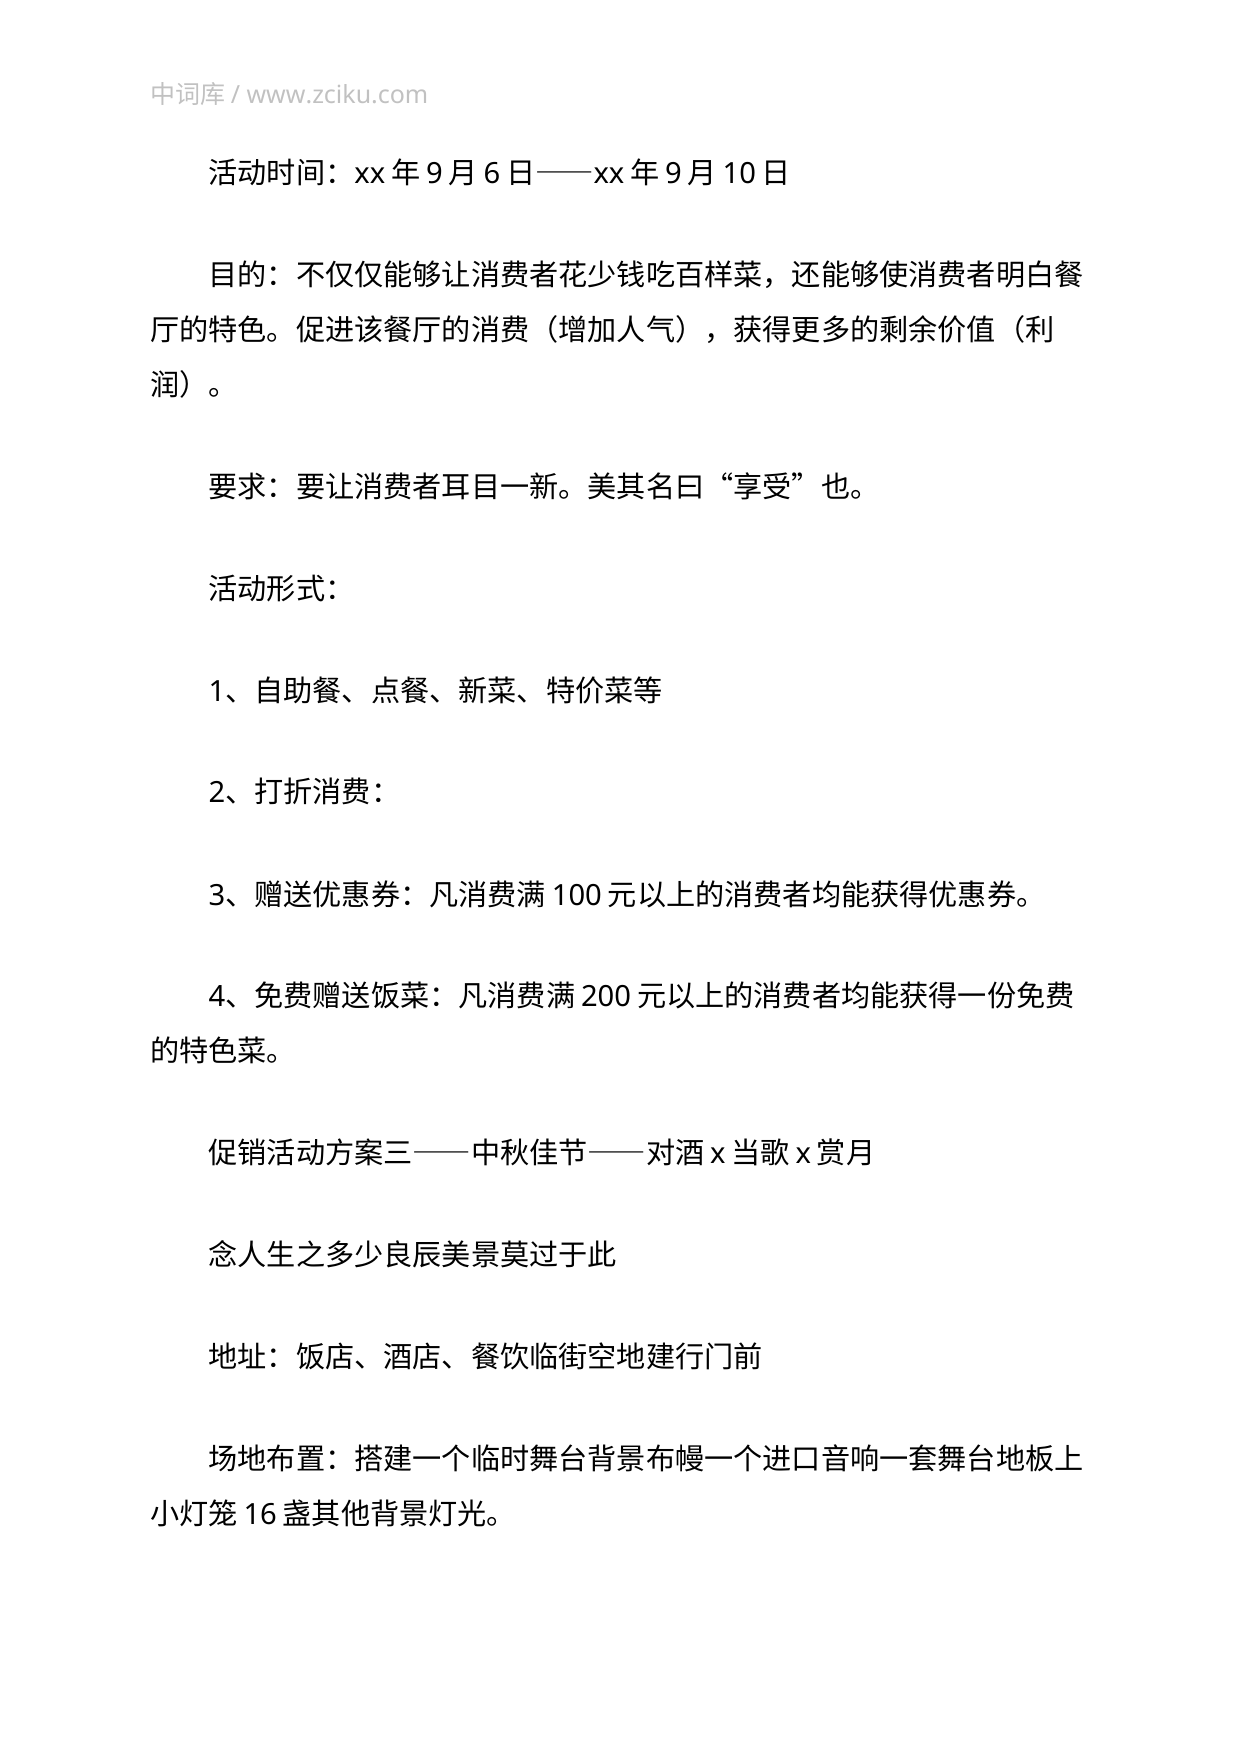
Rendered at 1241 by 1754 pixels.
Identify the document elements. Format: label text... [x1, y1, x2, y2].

text 1、自助餐、点餐、新菜、特价菜等 [150, 667, 1090, 709]
text 场地布置：搭建一个临时舞台背景布幔一个进口音响一套舞台地板上小灯笼16盏其他背景灯光。 [150, 1435, 1090, 1533]
text 促销活动方案三——中秋佳节——对酒x当歌x赏月 [150, 1130, 1090, 1172]
text 念人生之多少良辰美景莫过于此 [150, 1232, 1090, 1274]
text 4、免费赠送饭菜：凡消费满200元以上的消费者均能获得一份免费的特色菜。 [150, 973, 1090, 1070]
text 要求：要让消费者耳目一新。美其名曰“享受”也。 [150, 463, 1090, 506]
text 目的：不仅仅能够让消费者花少钱吃百样菜，还能够使消费者明白餐厅的特色。促进该餐厅的消费（增加人气），获得更多的剩余价值（利润）。 [150, 252, 1090, 404]
text 2、打折消费： [150, 769, 1090, 811]
text 3、赠送优惠券：凡消费满100元以上的消费者均能获得优惠券。 [150, 871, 1090, 913]
text 活动时间：xx年9月6日——xx年9月10日 [150, 150, 1090, 192]
text 地址：饭店、酒店、餐饮临街空地建行门前 [150, 1333, 1090, 1376]
text 活动形式： [150, 565, 1090, 608]
